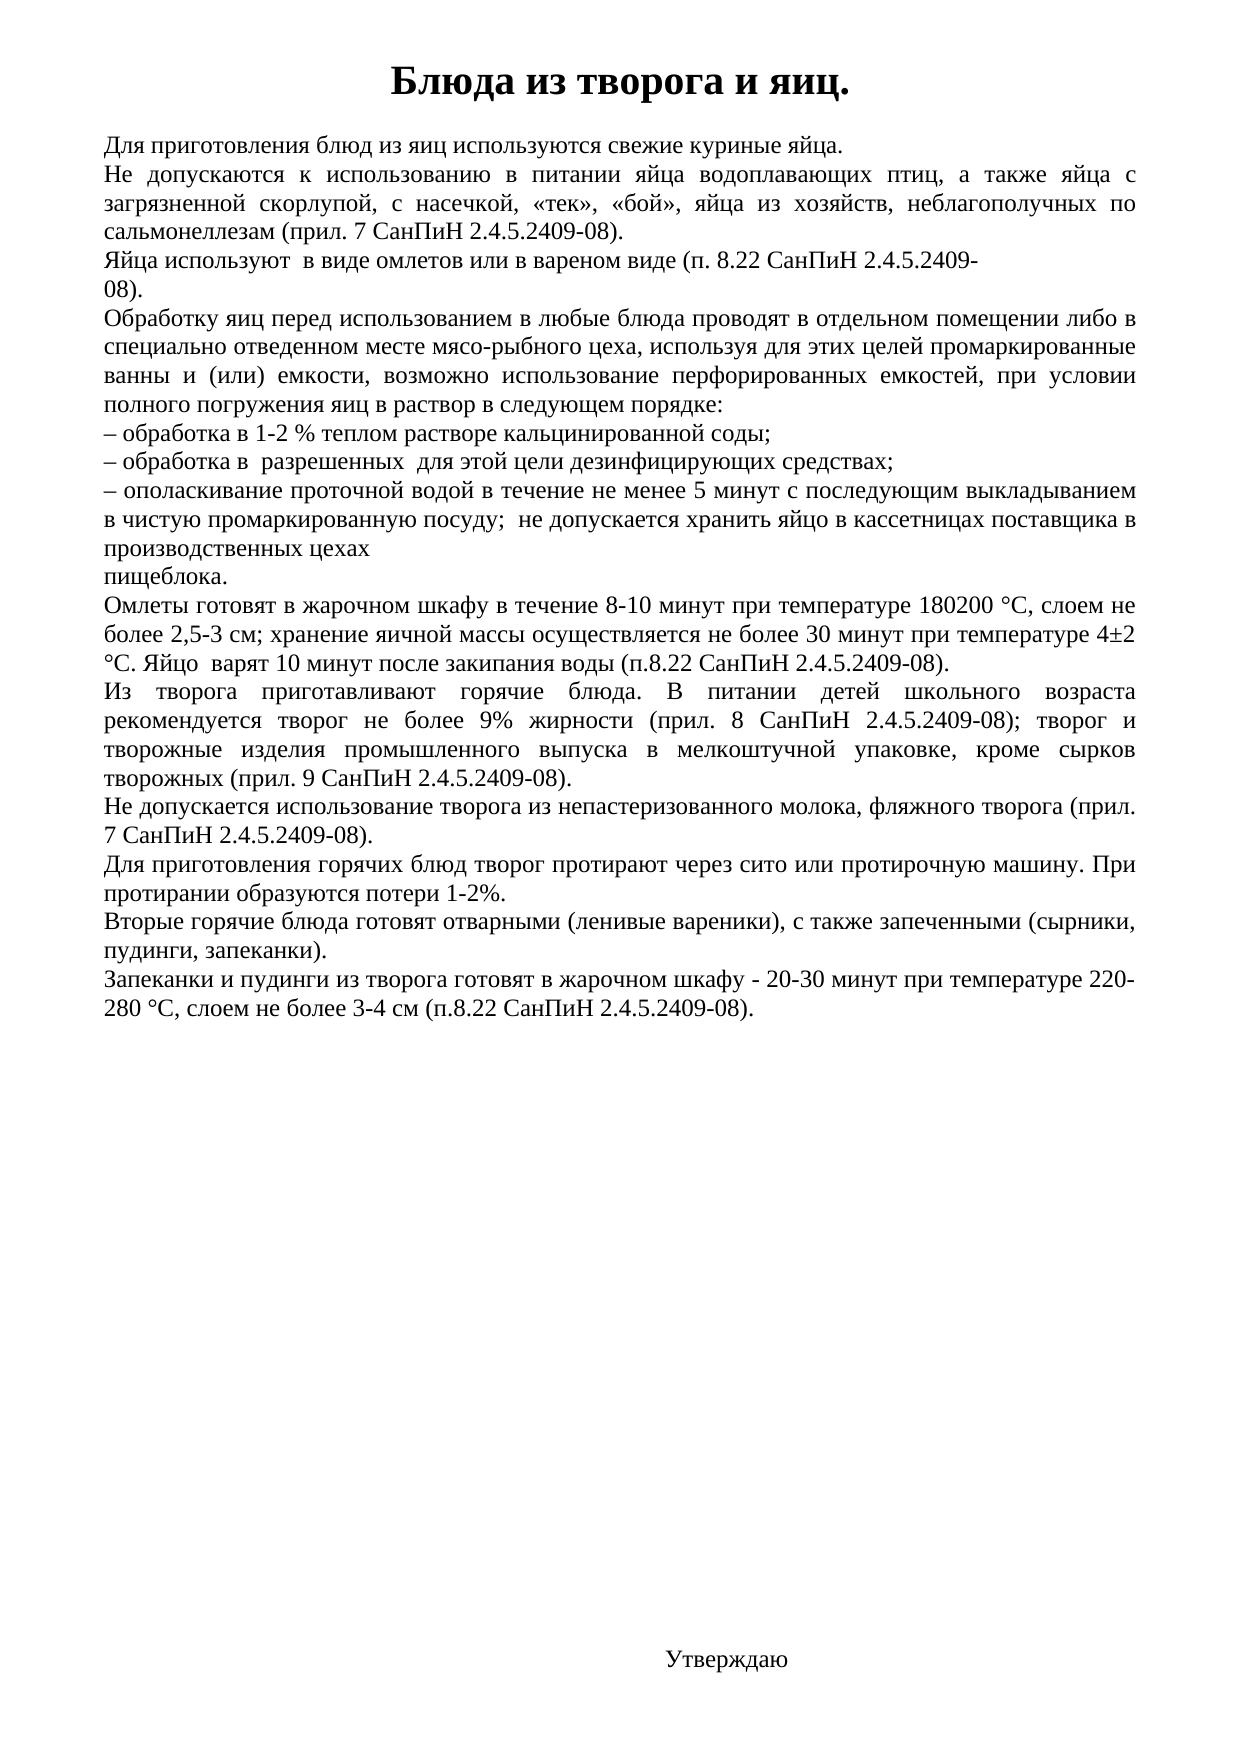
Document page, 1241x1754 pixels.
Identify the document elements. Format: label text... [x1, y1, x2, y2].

text Утверждаю [664, 1644, 1137, 1673]
text – обработка в разрешенных для этой цели дезинфицирующих средствах; [103, 446, 1137, 475]
text Из творога приготавливают горячие блюда. В питании детей школьного возраста рекомендуется творог не более 9% жирности (прил. 8 СанПиН 2.4.5.2409-08); творог и творожные изделия промышленного выпуска в мелкоштучной упаковке, кроме сырков творожных (прил. 9 СанПиН 2.4.5.2409-08). [103, 676, 1137, 791]
text Омлеты готовят в жарочном шкафу в течение 8-10 минут при температуре 180200 °С, слоем не более 2,5-3 см; хранение яичной массы осуществляется не более 30 минут при температуре 4±2 °С. Яйцо варят 10 минут после закипания воды (п.8.22 СанПиН 2.4.5.2409-08). [103, 590, 1137, 676]
text – обработка в 1-2 % теплом растворе кальцинированной соды; [103, 418, 1137, 446]
text Яйца используют в виде омлетов или в вареном виде (п. 8.22 СанПиН 2.4.5.2409- [103, 245, 1137, 274]
text Запеканки и пудинги из творога готовят в жарочном шкафу - 20-30 минут при температуре 220-280 °С, слоем не более 3-4 см (п.8.22 СанПиН 2.4.5.2409-08). [103, 964, 1137, 1021]
text 08). [103, 274, 1137, 303]
text Обработку яиц перед использованием в любые блюда проводят в отдельном помещении либо в специально отведенном месте мясо-рыбного цеха, используя для этих целей промаркированные ванны и (или) емкости, возможно использование перфорированных емкостей, при условии полного погружения яиц в раствор в следующем порядке: [103, 303, 1137, 418]
text Не допускаются к использованию в питании яйца водоплавающих птиц, а также яйца с загрязненной скорлупой, с насечкой, «тек», «бой», яйца из хозяйств, неблагополучных по сальмонеллезам (прил. 7 СанПиН 2.4.5.2409-08). [103, 159, 1137, 245]
text – ополаскивание проточной водой в течение не менее 5 минут с последующим выкладыванием в чистую промаркированную посуду; не допускается хранить яйцо в кассетницах поставщика в производственных цехах [103, 475, 1137, 561]
text Для приготовления горячих блюд творог протирают через сито или протирочную машину. При протирании образуются потери 1-2%. [103, 849, 1137, 906]
text Блюда из творога и яиц. [103, 56, 1137, 104]
text Не допускается использование творога из непастеризованного молока, фляжного творога (прил. 7 СанПиН 2.4.5.2409-08). [103, 791, 1137, 849]
text пищеблока. [103, 561, 1137, 590]
text Для приготовления блюд из яиц используются свежие куриные яйца. [103, 130, 1137, 159]
text Вторые горячие блюда готовят отварными (ленивые вареники), с также запеченными (сырники, пудинги, запеканки). [103, 906, 1137, 964]
